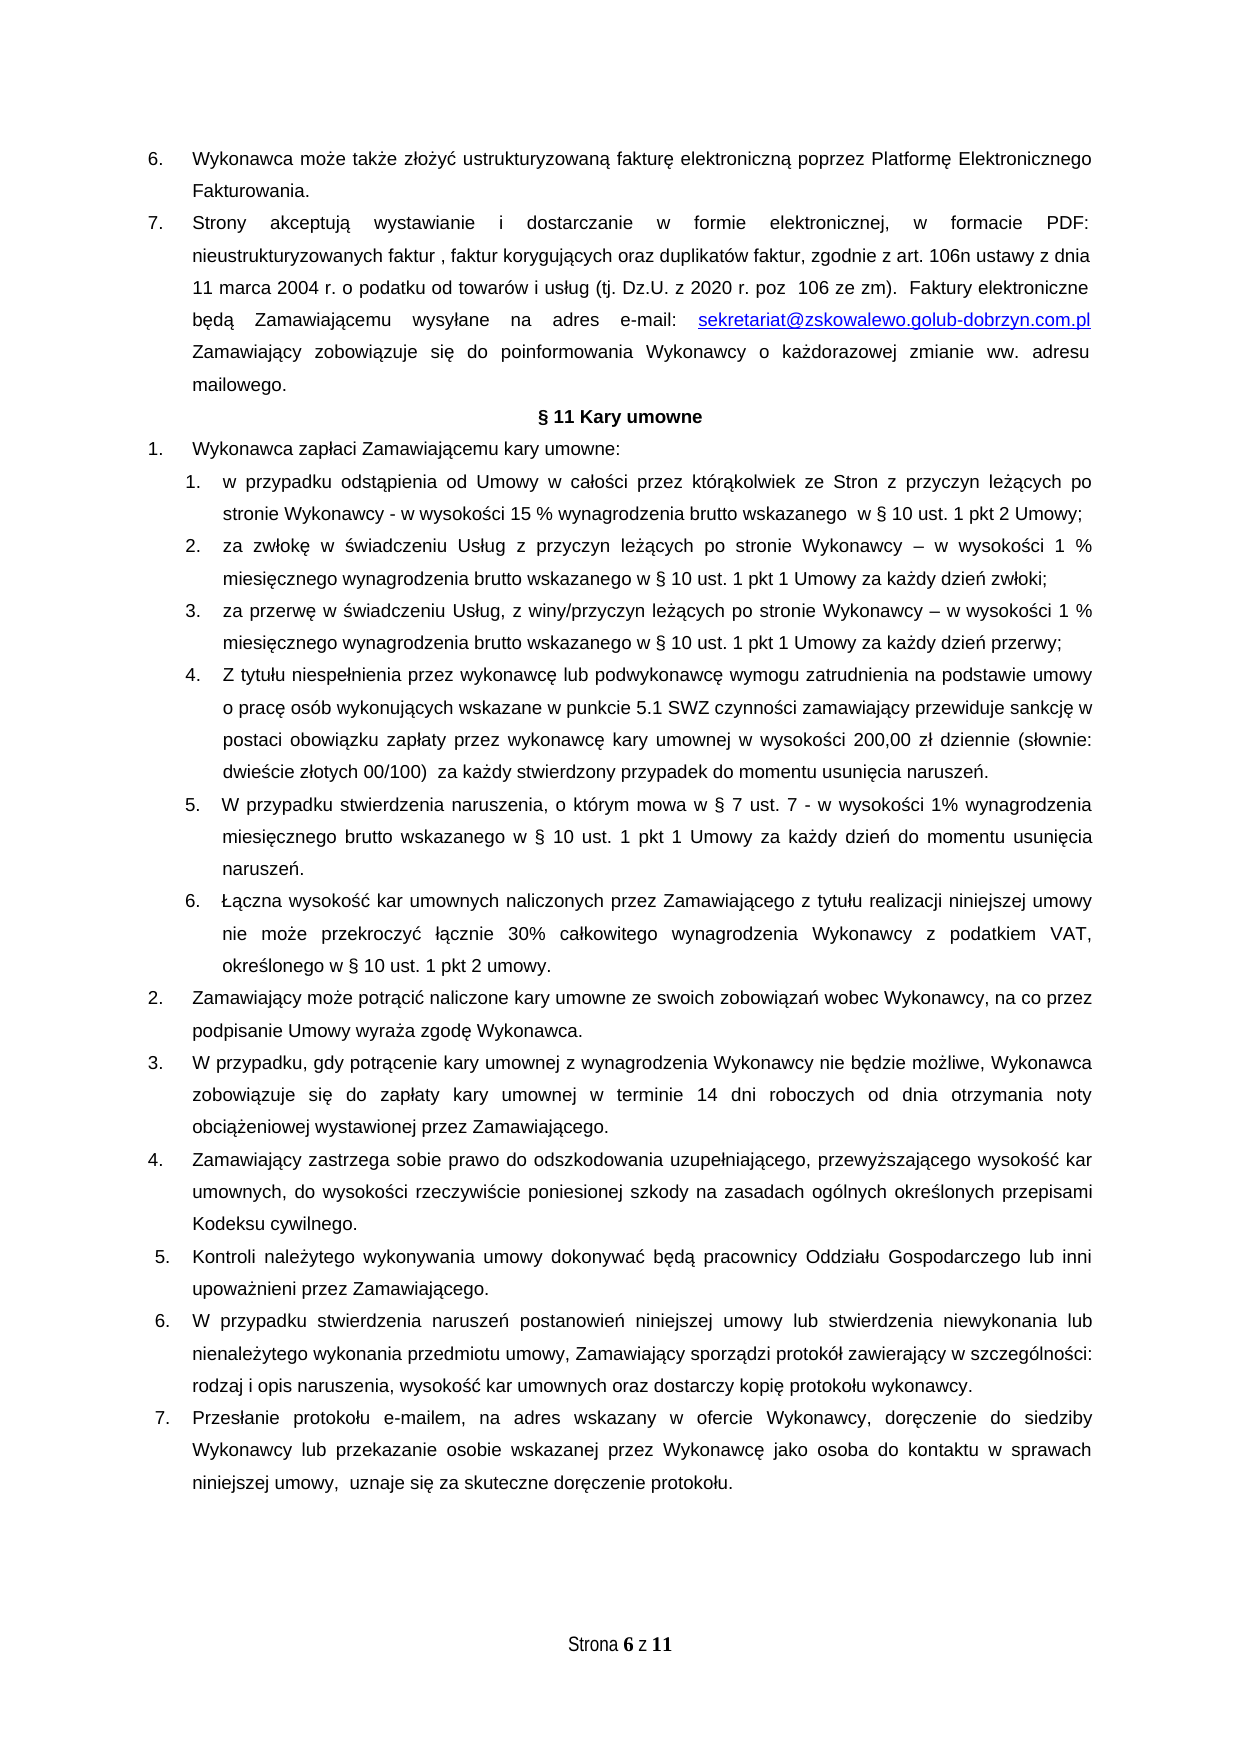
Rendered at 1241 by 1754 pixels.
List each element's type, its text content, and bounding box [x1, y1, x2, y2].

list za zwłokę w świadczeniu Usług z przyczyn leżących po stronie Wykonawcy – w wysokości 1 % miesięcznego wynagrodzenia brutto wskazanego w § 10 ust. 1 pkt 1 Umowy za każdy dzień zwłoki; [185, 535, 1093, 589]
list Przesłanie protokołu e-mailem, na adres wskazany w ofercie Wykonawcy, doręczenie do siedziby Wykonawcy lub przekazanie osobie wskazanej przez Wykonawcę jako osoba do kontaktu w sprawach niniejszej umowy, uznaje się za skuteczne doręczenie protokołu. [154, 1407, 1093, 1493]
list Łączna wysokość kar umownych naliczonych przez Zamawiającego z tytułu realizacji niniejszej umowy nie może przekroczyć łącznie 30% całkowitego wynagrodzenia Wykonawcy z podatkiem VAT, określonego w § 10 ust. 1 pkt 2 umowy. [185, 890, 1093, 976]
list W przypadku stwierdzenia naruszenia, o którym mowa w § 7 ust. 7 - w wysokości 1% wynagrodzenia miesięcznego brutto wskazanego w § 10 ust. 1 pkt 1 Umowy za każdy dzień do momentu usunięcia naruszeń. [185, 793, 1093, 879]
list Wykonawca może także złożyć ustrukturyzowaną fakturę elektroniczną poprzez Platformę Elektronicznego Fakturowania. [148, 148, 1093, 201]
list W przypadku, gdy potrącenie kary umownej z wynagrodzenia Wykonawcy nie będzie możliwe, Wykonawca zobowiązuje się do zapłaty kary umownej w terminie 14 dni roboczych od dnia otrzymania noty obciążeniowej wystawionej przez Zamawiającego. [148, 1052, 1093, 1138]
list Strony akceptują wystawianie i dostarczanie w formie elektronicznej, w formacie PDF: nieustrukturyzowanych faktur , faktur korygujących oraz duplikatów faktur, zgodnie z art. 106n ustawy z dnia 11 marca 2004 r. o podatku od towarów i usług (tj. Dz.U. z 2020 r. poz 106 ze zm). Faktury elektroniczne będą Zamawiającemu wysyłane na adres e-mail: sekretariat@zskowalewo.golub-dobrzyn.com.pl Zamawiający zobowiązuje się do poinformowania Wykonawcy o każdorazowej zmianie ww. adresu mailowego. [148, 212, 1090, 395]
list Wykonawca zapłaci Zamawiającemu kary umowne: [148, 438, 1093, 460]
list za przerwę w świadczeniu Usług, z winy/przyczyn leżących po stronie Wykonawcy – w wysokości 1 % miesięcznego wynagrodzenia brutto wskazanego w § 10 ust. 1 pkt 1 Umowy za każdy dzień przerwy; [185, 600, 1093, 653]
text § 11 Kary umowne [148, 406, 1093, 427]
list Zamawiający zastrzega sobie prawo do odszkodowania uzupełniającego, przewyższającego wysokość kar umownych, do wysokości rzeczywiście poniesionej szkody na zasadach ogólnych określonych przepisami Kodeksu cywilnego. [148, 1149, 1093, 1235]
list Zamawiający może potrącić naliczone kary umowne ze swoich zobowiązań wobec Wykonawcy, na co przez podpisanie Umowy wyraża zgodę Wykonawca. [148, 987, 1093, 1041]
list w przypadku odstąpienia od Umowy w całości przez którąkolwiek ze Stron z przyczyn leżących po stronie Wykonawcy - w wysokości 15 % wynagrodzenia brutto wskazanego w § 10 ust. 1 pkt 2 Umowy; [185, 471, 1093, 524]
list Z tytułu niespełnienia przez wykonawcę lub podwykonawcę wymogu zatrudnienia na podstawie umowy o pracę osób wykonujących wskazane w punkcie 5.1 SWZ czynności zamawiający przewiduje sankcję w postaci obowiązku zapłaty przez wykonawcę kary umownej w wysokości 200,00 zł dziennie (słownie: dwieście złotych 00/100) za każdy stwierdzony przypadek do momentu usunięcia naruszeń. [185, 664, 1093, 783]
list W przypadku stwierdzenia naruszeń postanowień niniejszej umowy lub stwierdzenia niewykonania lub nienależytego wykonania przedmiotu umowy, Zamawiający sporządzi protokół zawierający w szczególności: rodzaj i opis naruszenia, wysokość kar umownych oraz dostarczy kopię protokołu wykonawcy. [154, 1310, 1093, 1396]
list Kontroli należytego wykonywania umowy dokonywać będą pracownicy Oddziału Gospodarczego lub inni upoważnieni przez Zamawiającego. [154, 1246, 1093, 1299]
